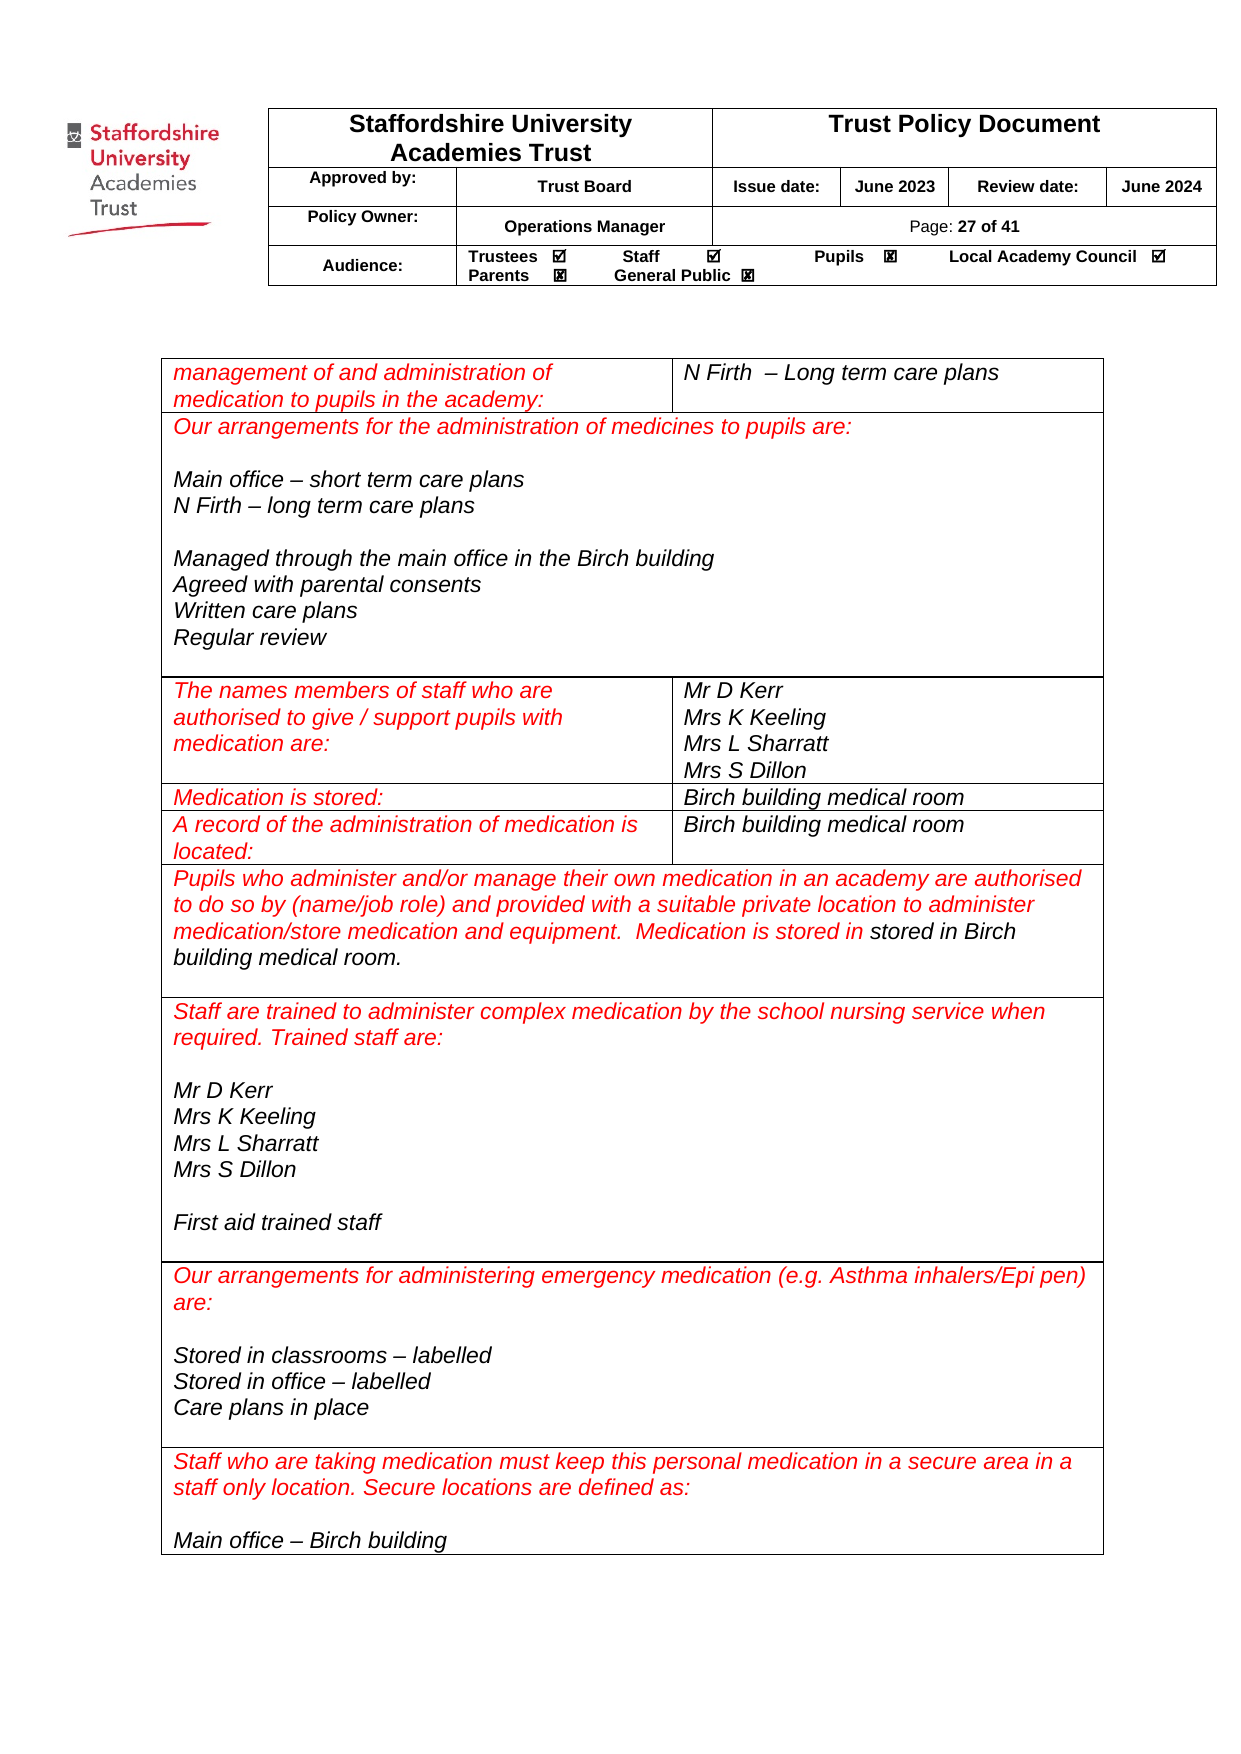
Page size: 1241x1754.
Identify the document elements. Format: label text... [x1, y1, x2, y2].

table_cell Medication is stored: [162, 784, 672, 810]
table_cell Staff who are taking medication must keep this personal medication in a secure area in a staff only location. Secure locations are defined as: Main office – Birch building [162, 1448, 1103, 1553]
table_cell Our arrangements for administering emergency medication (e.g. Asthma inhalers/Epi pen) are: Stored in classrooms – labelled Stored in office – labelled Care plans in place [162, 1263, 1103, 1447]
table_cell Birch building medical room [673, 811, 1103, 864]
table_cell Birch building medical room [673, 784, 1103, 810]
table_cell The names members of staff who are authorised to give / support pupils with medication are: [162, 678, 672, 783]
picture [56, 111, 230, 250]
table_header Main Office – short term care plans N Firth – Long term care plans [673, 359, 1103, 412]
table_cell Mr D Kerr Mrs K Keeling Mrs L Sharratt Mrs S Dillon [673, 678, 1103, 783]
table_cell Our arrangements for the administration of medicines to pupils are: Main office – short term care plans N Firth – long term care plans Managed through the main office in the Birch building Agreed with parental consents Written care plans Regular review [162, 413, 1103, 676]
table_header Name of person(s) responsible for the management of and administration of medication to pupils in the academy: [162, 359, 672, 412]
table_cell Staff are trained to administer complex medication by the school nursing service when required. Trained staff are: Mr D Kerr Mrs K Keeling Mrs L Sharratt Mrs S Dillon First aid trained staff [162, 998, 1103, 1261]
table_cell A record of the administration of medication is located: [162, 811, 672, 864]
table_cell Pupils who administer and/or manage their own medication in an academy are authorised to do so by (name/job role) and provided with a suitable private location to administer medication/store medication and equipment. Medication is stored in stored in Birch building medical room. [162, 865, 1103, 997]
